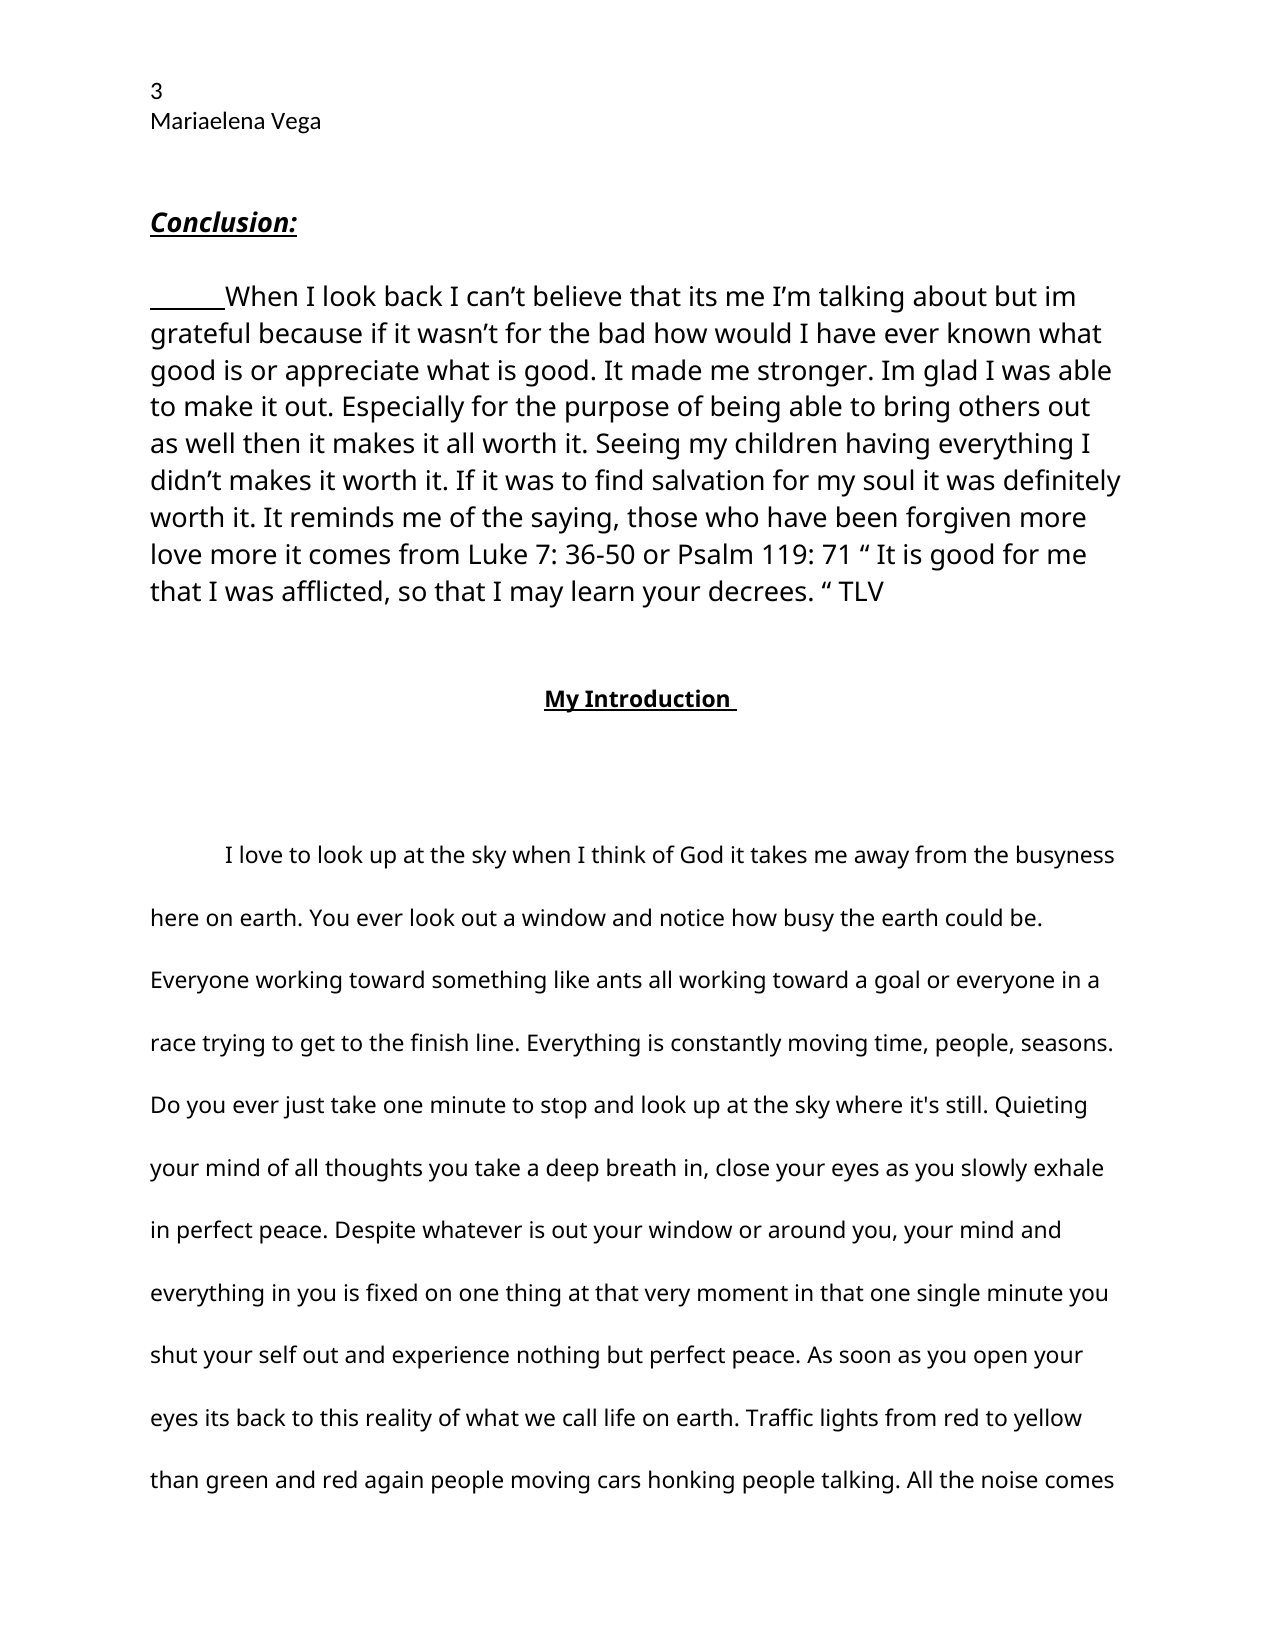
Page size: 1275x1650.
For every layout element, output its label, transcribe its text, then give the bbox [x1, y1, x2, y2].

text Conclusion: [150, 203, 1125, 240]
text My Introduction [150, 683, 1125, 714]
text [150, 839, 1125, 1495]
text When I look back I can’t believe that its me I’m talking about but im grateful because if it wasn’t for the bad how would I have ever known what good is or appreciate what is good. It made me stronger. Im glad I was able to make it out. Especially for the purpose of being able to bring others out as well then it makes it all worth it. Seeing my children having everything I didn’t makes it worth it. If it was to find salvation for my soul it was definitely worth it. It reminds me of the saying, those who have been forgiven more love more it comes from Luke 7: 36-50 or Psalm 119: 71 “ It is good for me that I was afflicted, so that I may learn your decrees. “ TLV [150, 277, 1125, 609]
